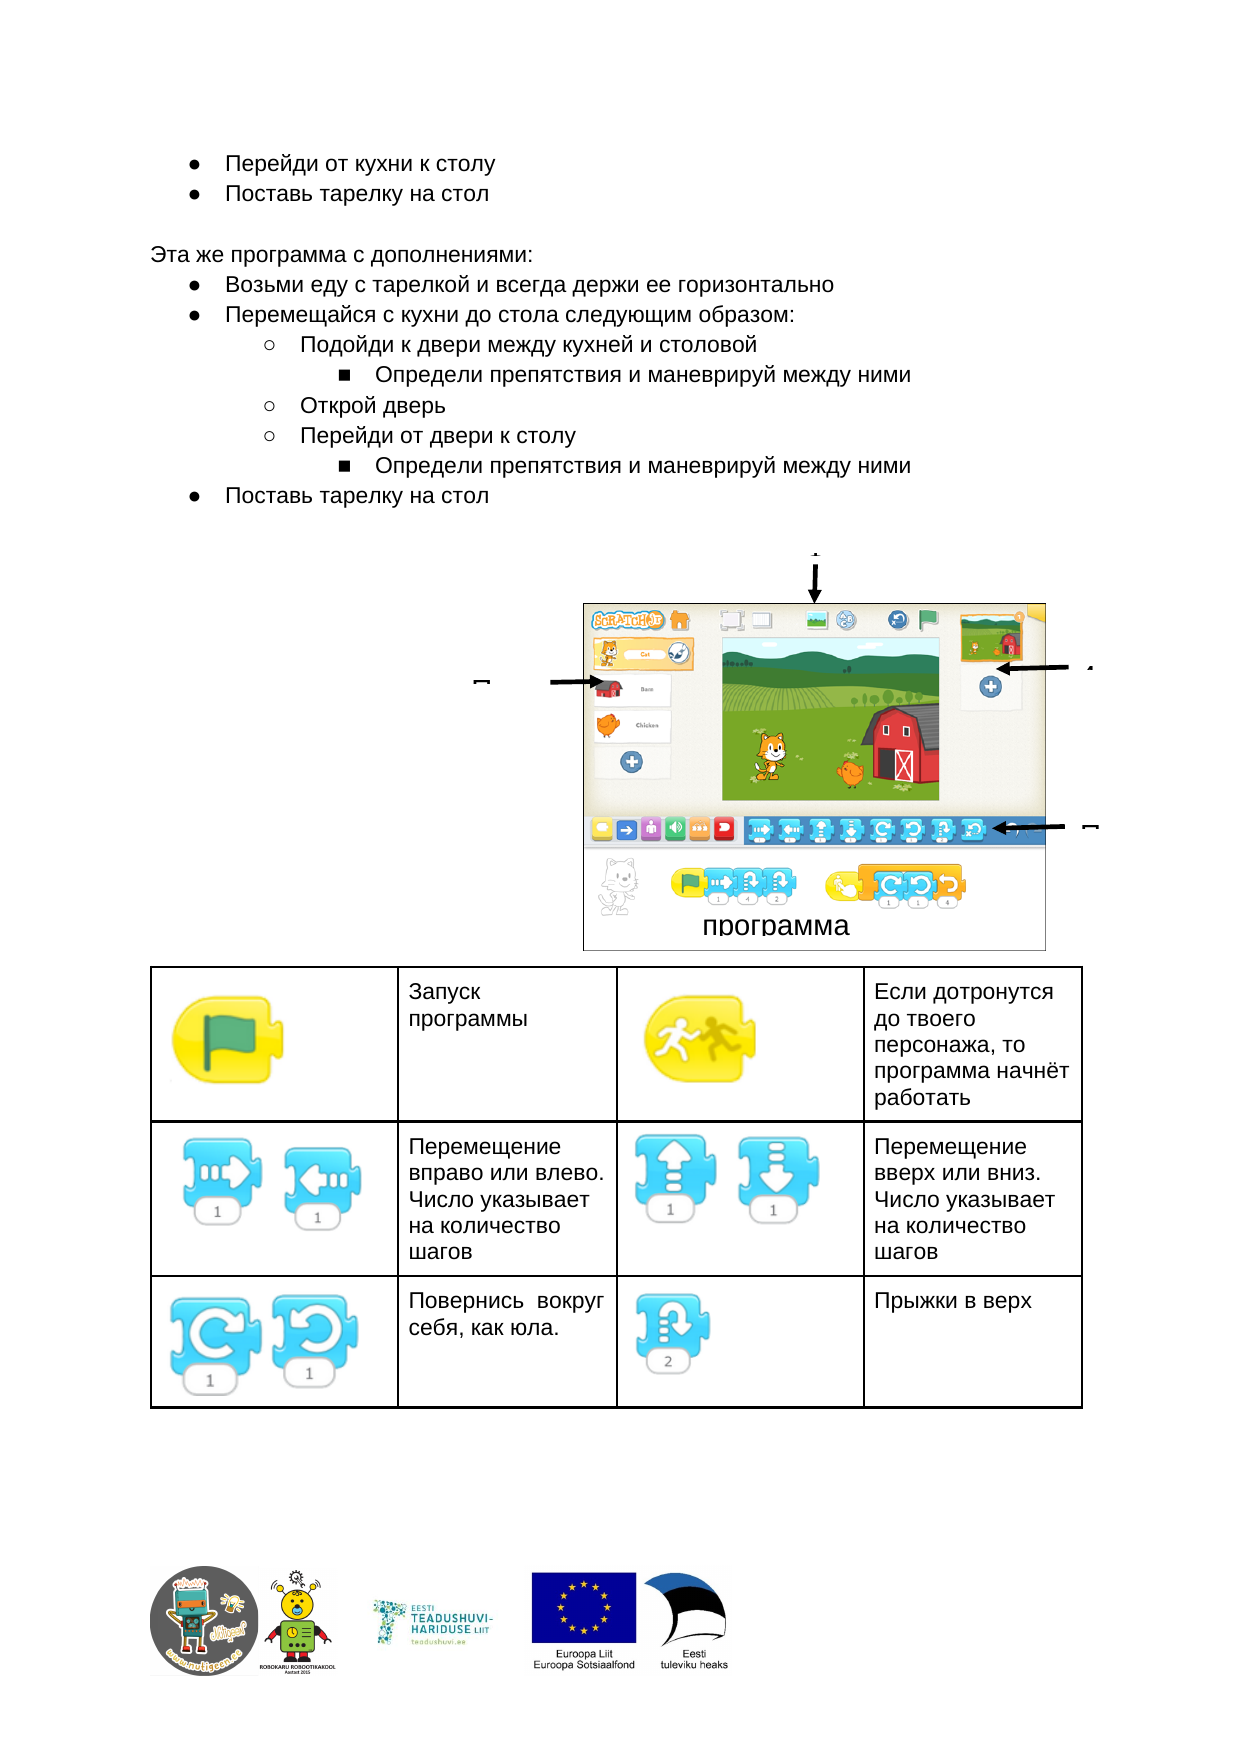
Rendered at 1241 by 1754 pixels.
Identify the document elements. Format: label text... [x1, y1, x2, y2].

list Перемещайся с кухни до стола следующим образом: [187, 301, 1090, 327]
picture [627, 978, 770, 1100]
picture [150, 1565, 733, 1676]
picture [161, 978, 299, 1099]
table_cell [618, 1277, 863, 1406]
list Подойди к двери между кухней и столовой [262, 331, 1090, 358]
picture [627, 1287, 719, 1382]
table_cell [152, 1277, 397, 1406]
table_header [152, 968, 397, 1120]
table_header Запуск программы [399, 968, 616, 1120]
text Эта же программа с дополнениями: [150, 241, 1090, 267]
list Перейди от двери к столу [262, 422, 1090, 448]
list Определи препятствия и маневрируй между ними [337, 361, 1090, 388]
picture [161, 1132, 371, 1237]
table_cell Перемещение вверх или вниз. Число указывает на количество шагов [865, 1123, 1081, 1275]
picture [583, 603, 1046, 951]
list Открой дверь [262, 392, 1090, 418]
table_cell [152, 1123, 397, 1275]
list Определи препятствия и маневрируй между ними [337, 452, 1090, 478]
picture [627, 1132, 828, 1229]
table_cell [618, 1123, 863, 1275]
table_cell Перемещение вправо или влево. Число указывает на количество шагов [399, 1123, 616, 1275]
list Перейди от кухни к столу [187, 150, 1090, 176]
table_header [618, 968, 863, 1120]
table_cell Прыжки в верх [865, 1277, 1081, 1406]
table_cell Повернись вокруг себя, как юла. [399, 1277, 616, 1406]
list Возьми еду с тарелкой и всегда держи ее горизонтально [187, 271, 1090, 297]
picture [161, 1287, 364, 1396]
list Поставь тарелку на стол [187, 482, 1090, 509]
table_header Если дотронутся до твоего персонажа, то программа начнёт работать [865, 968, 1081, 1120]
list Поставь тарелку на стол [187, 180, 1090, 207]
